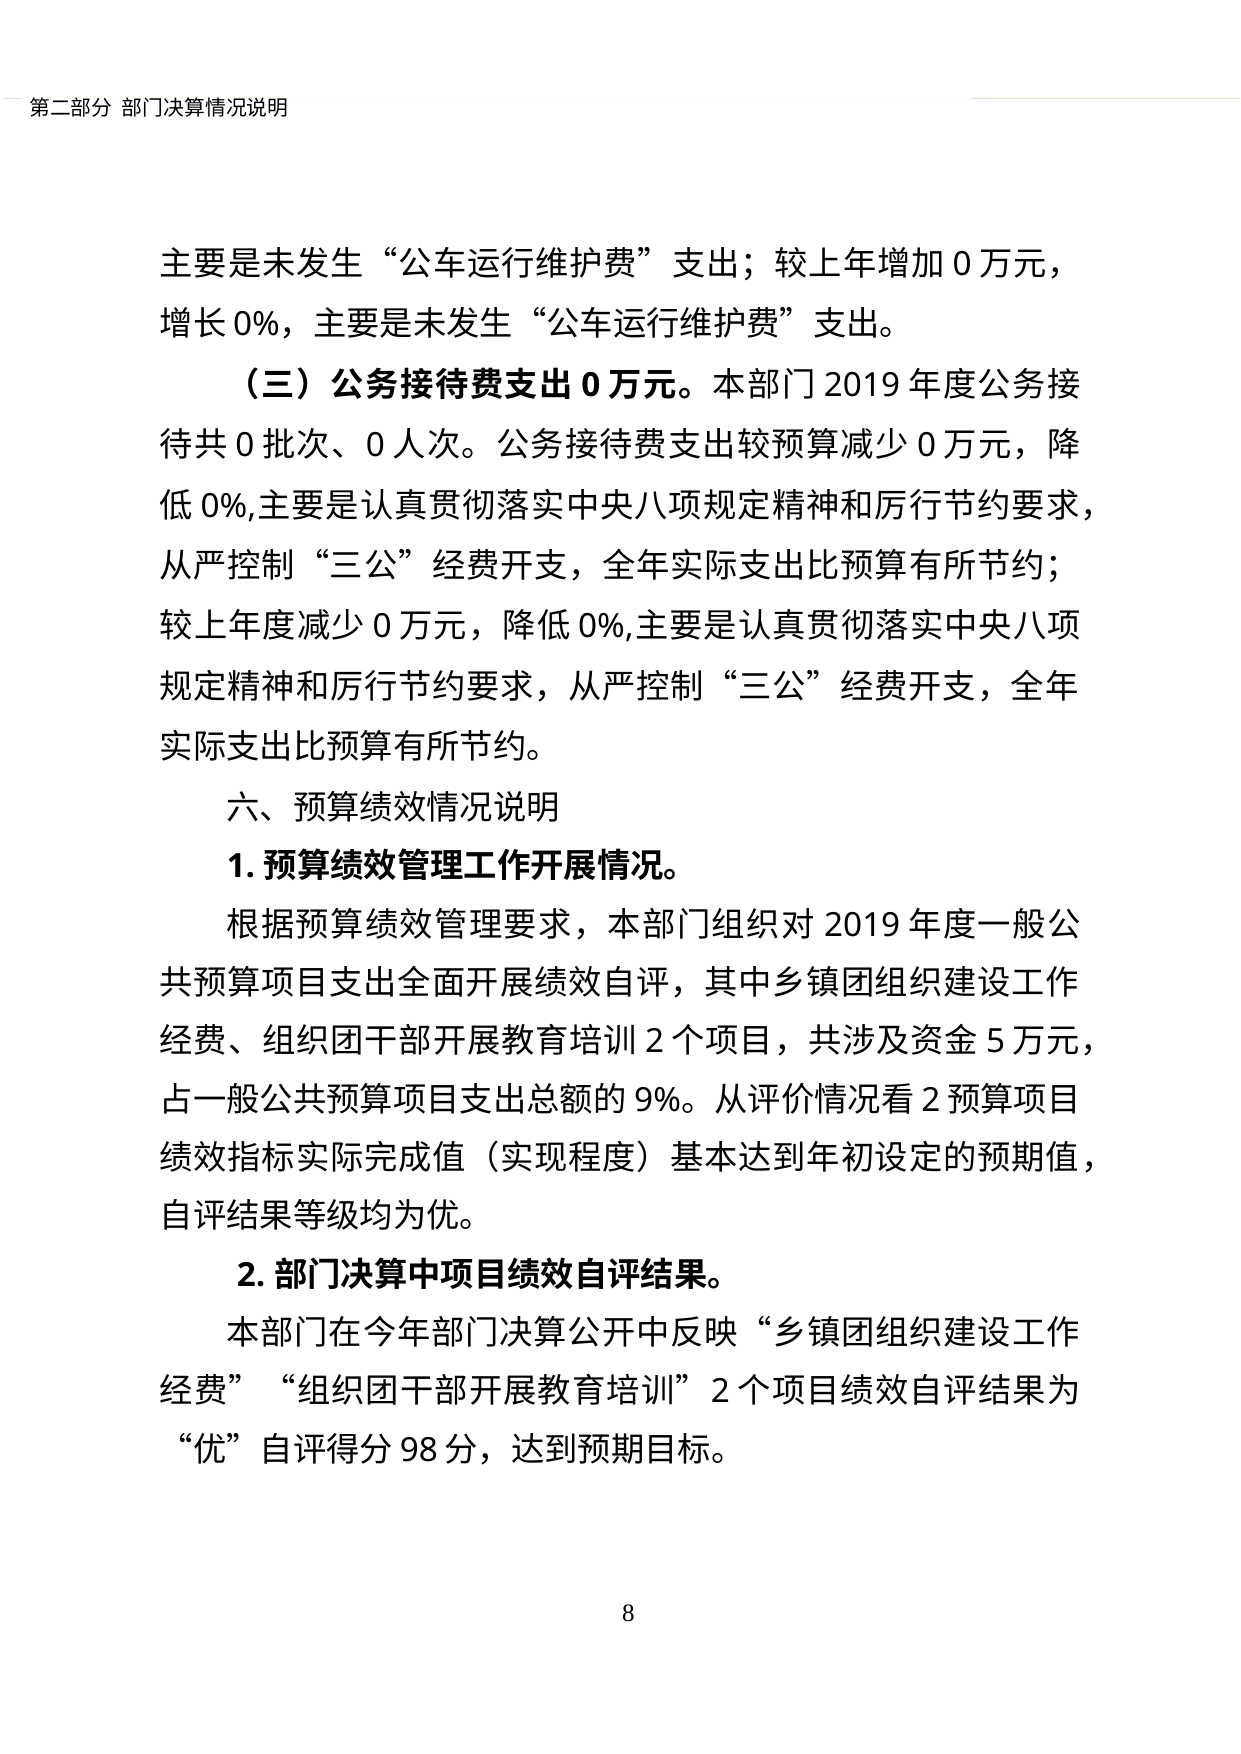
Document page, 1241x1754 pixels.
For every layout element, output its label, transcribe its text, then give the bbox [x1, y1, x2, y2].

text 根据预算绩效管理要求，本部门组织对2019年度一般公共预算项目支出全面开展绩效自评，其中乡镇团组织建设工作经费、组织团干部开展教育培训2个项目，共涉及资金5万元，占一般公共预算项目支出总额的9%。从评价情况看2预算项目绩效指标实际完成值（实现程度）基本达到年初设定的预期值，自评结果等级均为优。 [159, 889, 1081, 1239]
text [159, 227, 1081, 348]
text 2. 部门决算中项目绩效自评结果。 [203, 1239, 1081, 1298]
text 本部门在今年部门决算公开中反映“乡镇团组织建设工作经费”“组织团干部开展教育培训”2个项目绩效自评结果为“优”自评得分98分，达到预期目标。 [159, 1298, 1081, 1473]
text （三）公务接待费支出0万元。本部门2019年度公务接待共0批次、0人次。公务接待费支出较预算减少0万元，降低0%,主要是认真贯彻落实中央八项规定精神和厉行节约要求，从严控制“三公”经费开支，全年实际支出比预算有所节约；较上年度减少0万元，降低0%,主要是认真贯彻落实中央八项规定精神和厉行节约要求，从严控制“三公”经费开支，全年实际支出比预算有所节约。 [159, 348, 1081, 771]
text 六、预算绩效情况说明 [159, 771, 1081, 831]
text 1. 预算绩效管理工作开展情况。 [159, 831, 1081, 889]
